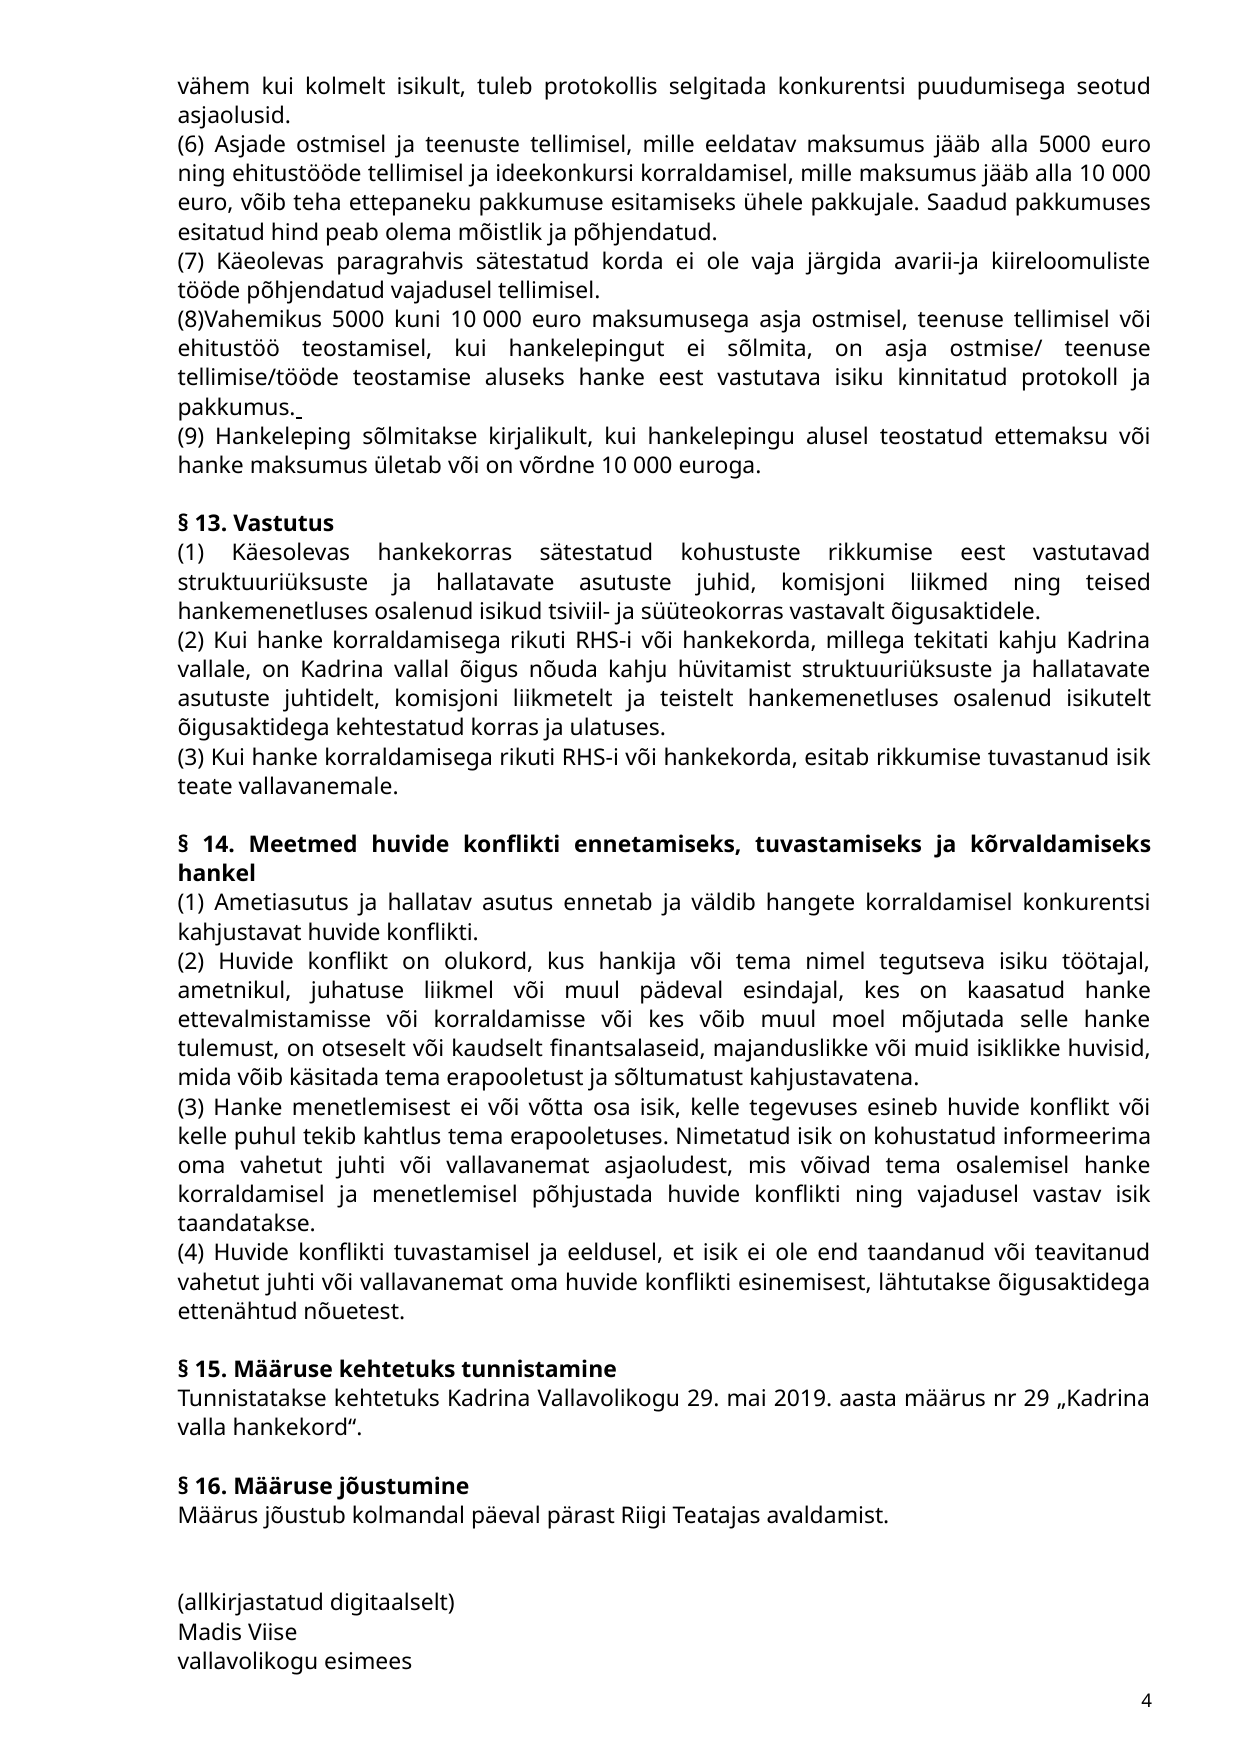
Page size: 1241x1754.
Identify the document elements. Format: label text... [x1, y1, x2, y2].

text § 13. Vastutus [177, 508, 1152, 537]
text Määrus jõustub kolmandal päeval pärast Riigi Teatajas avaldamist. [177, 1500, 1152, 1529]
text (2) Kui hanke korraldamisega rikuti RHS-i või hankekorda, millega tekitati kahju Kadrina vallale, on Kadrina vallal õigus nõuda kahju hüvitamist struktuuriüksuste ja hallatavate asutuste juhtidelt, komisjoni liikmetelt ja teistelt hankemenetluses osalenud isikutelt õigusaktidega kehtestatud korras ja ulatuses. [177, 625, 1152, 742]
text Tunnistatakse kehtetuks Kadrina Vallavolikogu 29. mai 2019. aasta määrus nr 29 „Kadrina valla hankekord“. [177, 1383, 1152, 1442]
text (6) Asjade ostmisel ja teenuste tellimisel, mille eeldatav maksumus jääb alla 5000 euro ning ehitustööde tellimisel ja ideekonkursi korraldamisel, mille maksumus jääb alla 10 000 euro, võib teha ettepaneku pakkumuse esitamiseks ühele pakkujale. Saadud pakkumuses esitatud hind peab olema mõistlik ja põhjendatud. [177, 129, 1152, 246]
text (1) Käesolevas hankekorras sätestatud kohustuste rikkumise eest vastutavad struktuuriüksuste ja hallatavate asutuste juhid, komisjoni liikmed ning teised hankemenetluses osalenud isikud tsiviil- ja süüteokorras vastavalt õigusaktidele. [177, 537, 1152, 625]
text (4) Huvide konflikti tuvastamisel ja eeldusel, et isik ei ole end taandanud või teavitanud vahetut juhti või vallavanemat oma huvide konflikti esinemisest, lähtutakse õigusaktidega ettenähtud nõuetest. [177, 1237, 1152, 1325]
text (3) Hanke menetlemisest ei või võtta osa isik, kelle tegevuses esineb huvide konflikt või kelle puhul tekib kahtlus tema erapooletuses. Nimetatud isik on kohustatud informeerima oma vahetut juhti või vallavanemat asjaoludest, mis võivad tema osalemisel hanke korraldamisel ja menetlemisel põhjustada huvide konflikti ning vajadusel vastav isik taandatakse. [177, 1092, 1152, 1237]
text vallavolikogu esimees [177, 1646, 1152, 1675]
text (3) Kui hanke korraldamisega rikuti RHS-i või hankekorda, esitab rikkumise tuvastanud isik teate vallavanemale. [177, 742, 1152, 800]
text (2) Huvide konflikt on olukord, kus hankija või tema nimel tegutseva isiku töötajal, ametnikul, juhatuse liikmel või muul pädeval esindajal, kes on kaasatud hanke ettevalmistamisse või korraldamisse või kes võib muul moel mõjutada selle hanke tulemust, on otseselt või kaudselt finantsalaseid, majanduslikke või muid isiklikke huvisid, mida võib käsitada tema erapooletust ja sõltumatust kahjustavatena. [177, 946, 1152, 1092]
text (7) Käeolevas paragrahvis sätestatud korda ei ole vaja järgida avarii-ja kiireloomuliste tööde põhjendatud vajadusel tellimisel. [177, 246, 1152, 304]
text (9) Hankeleping sõlmitakse kirjalikult, kui hankelepingu alusel teostatud ettemaksu või hanke maksumus ületab või on võrdne 10 000 euroga. [177, 421, 1152, 479]
text § 15. Määruse kehtetuks tunnistamine [177, 1354, 1152, 1383]
text § 16. Määruse jõustumine [177, 1471, 1152, 1500]
text (1) Ametiasutus ja hallatav asutus ennetab ja väldib hangete korraldamisel konkurentsi kahjustavat huvide konflikti. [177, 887, 1152, 946]
text § 14. Meetmed huvide konflikti ennetamiseks, tuvastamiseks ja kõrvaldamiseks hankel [177, 829, 1152, 887]
text (allkirjastatud digitaalselt) [177, 1587, 1152, 1617]
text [177, 71, 1152, 129]
text (8)Vahemikus 5000 kuni 10 000 euro maksumusega asja ostmisel, teenuse tellimisel või ehitustöö teostamisel, kui hankelepingut ei sõlmita, on asja ostmise/ teenuse tellimise/tööde teostamise aluseks hanke eest vastutava isiku kinnitatud protokoll ja pakkumus. [177, 304, 1152, 421]
text Madis Viise [177, 1617, 1152, 1646]
